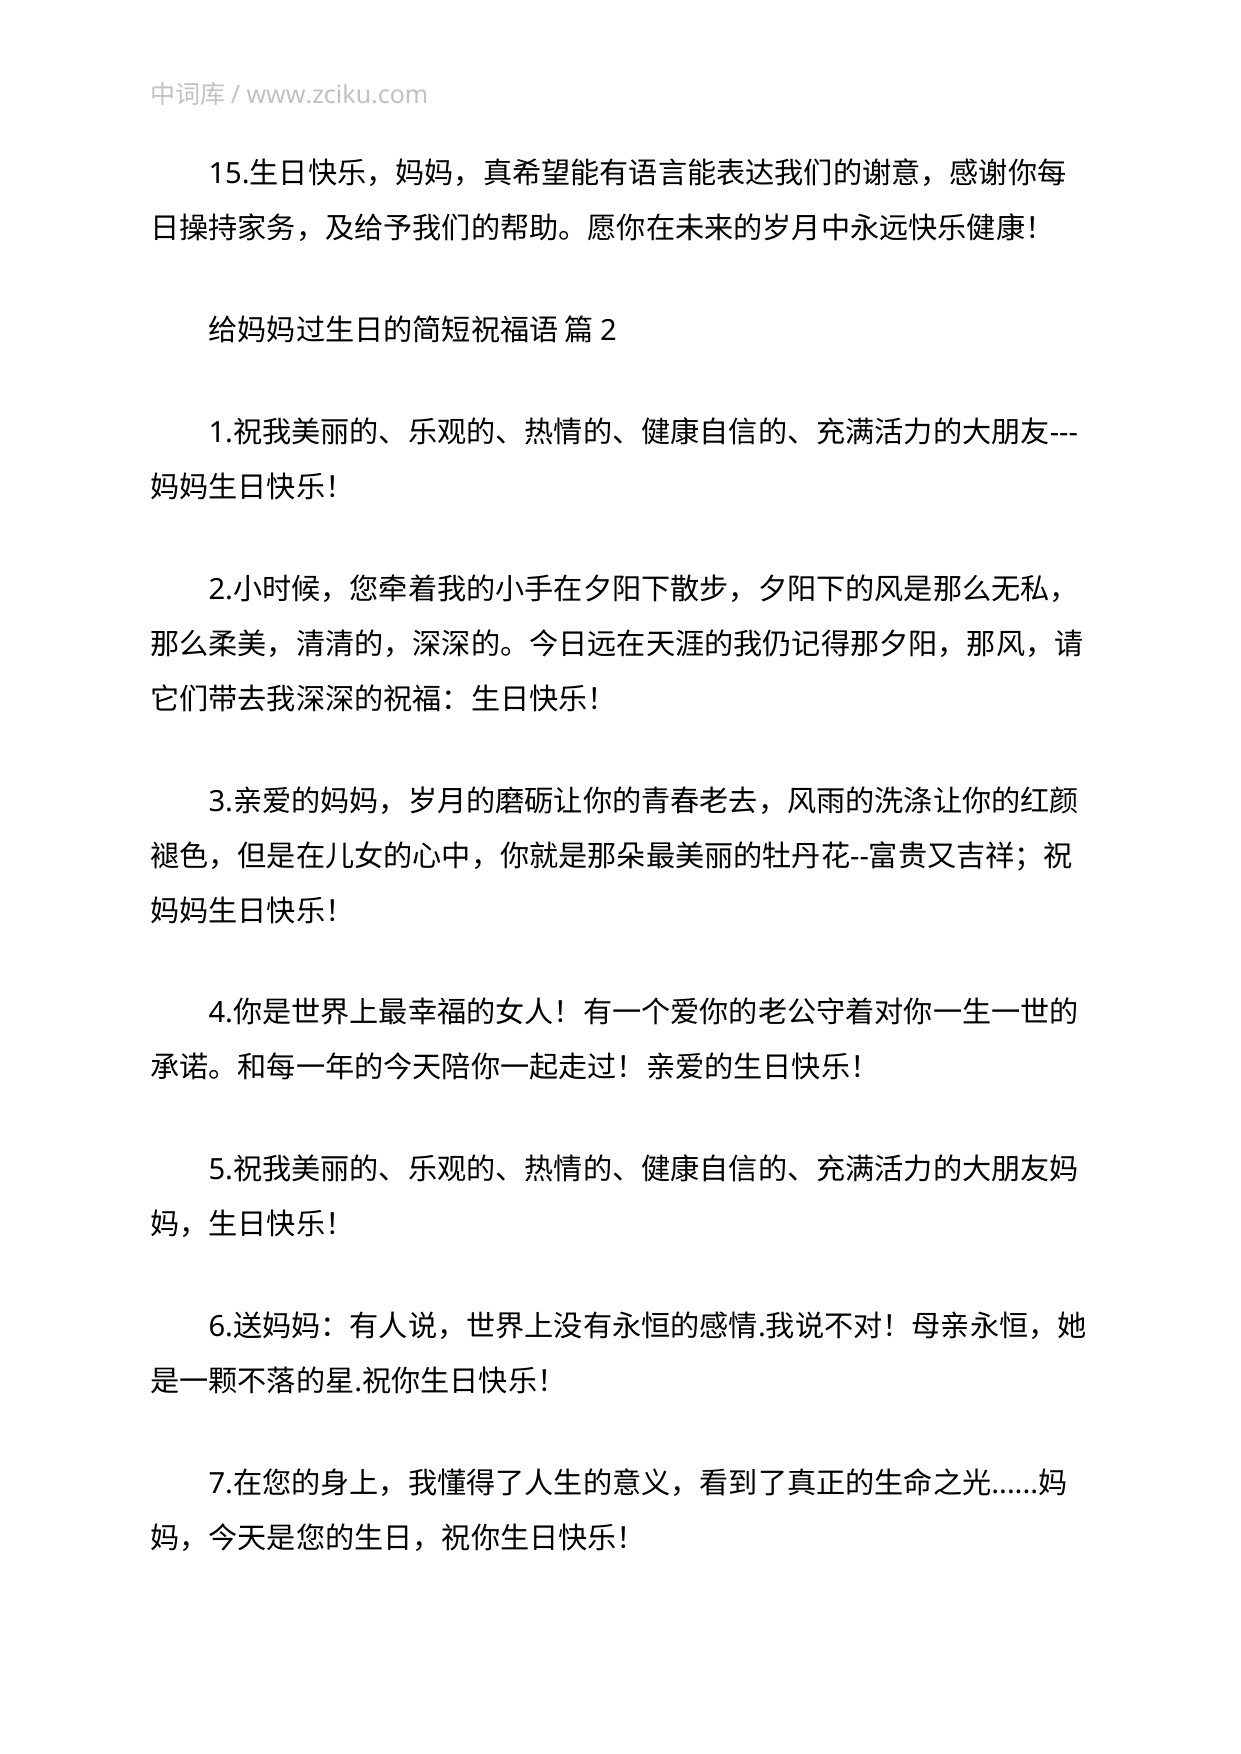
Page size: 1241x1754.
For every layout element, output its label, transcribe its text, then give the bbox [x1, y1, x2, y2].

text 3.亲爱的妈妈，岁月的磨砺让你的青春老去，风雨的洗涤让你的红颜褪色，但是在儿女的心中，你就是那朵最美丽的牡丹花--富贵又吉祥；祝妈妈生日快乐！ [150, 777, 1090, 929]
text 给妈妈过生日的简短祝福语 篇2 [150, 307, 1090, 349]
text 7.在您的身上，我懂得了人生的意义，看到了真正的生命之光......妈妈，今天是您的生日，祝你生日快乐！ [150, 1459, 1090, 1557]
text 6.送妈妈：有人说，世界上没有永恒的感情.我说不对！母亲永恒，她是一颗不落的星.祝你生日快乐！ [150, 1302, 1090, 1400]
text 15.生日快乐，妈妈，真希望能有语言能表达我们的谢意，感谢你每日操持家务，及给予我们的帮助。愿你在未来的岁月中永远快乐健康！ [150, 150, 1090, 247]
text 5.祝我美丽的、乐观的、热情的、健康自信的、充满活力的大朋友妈妈，生日快乐！ [150, 1146, 1090, 1243]
text 1.祝我美丽的、乐观的、热情的、健康自信的、充满活力的大朋友---妈妈生日快乐！ [150, 409, 1090, 506]
text 2.小时候，您牵着我的小手在夕阳下散步，夕阳下的风是那么无私，那么柔美，清清的，深深的。今日远在天涯的我仍记得那夕阳，那风，请它们带去我深深的祝福：生日快乐！ [150, 566, 1090, 718]
text 4.你是世界上最幸福的女人！有一个爱你的老公守着对你一生一世的承诺。和每一年的今天陪你一起走过！亲爱的生日快乐！ [150, 989, 1090, 1086]
